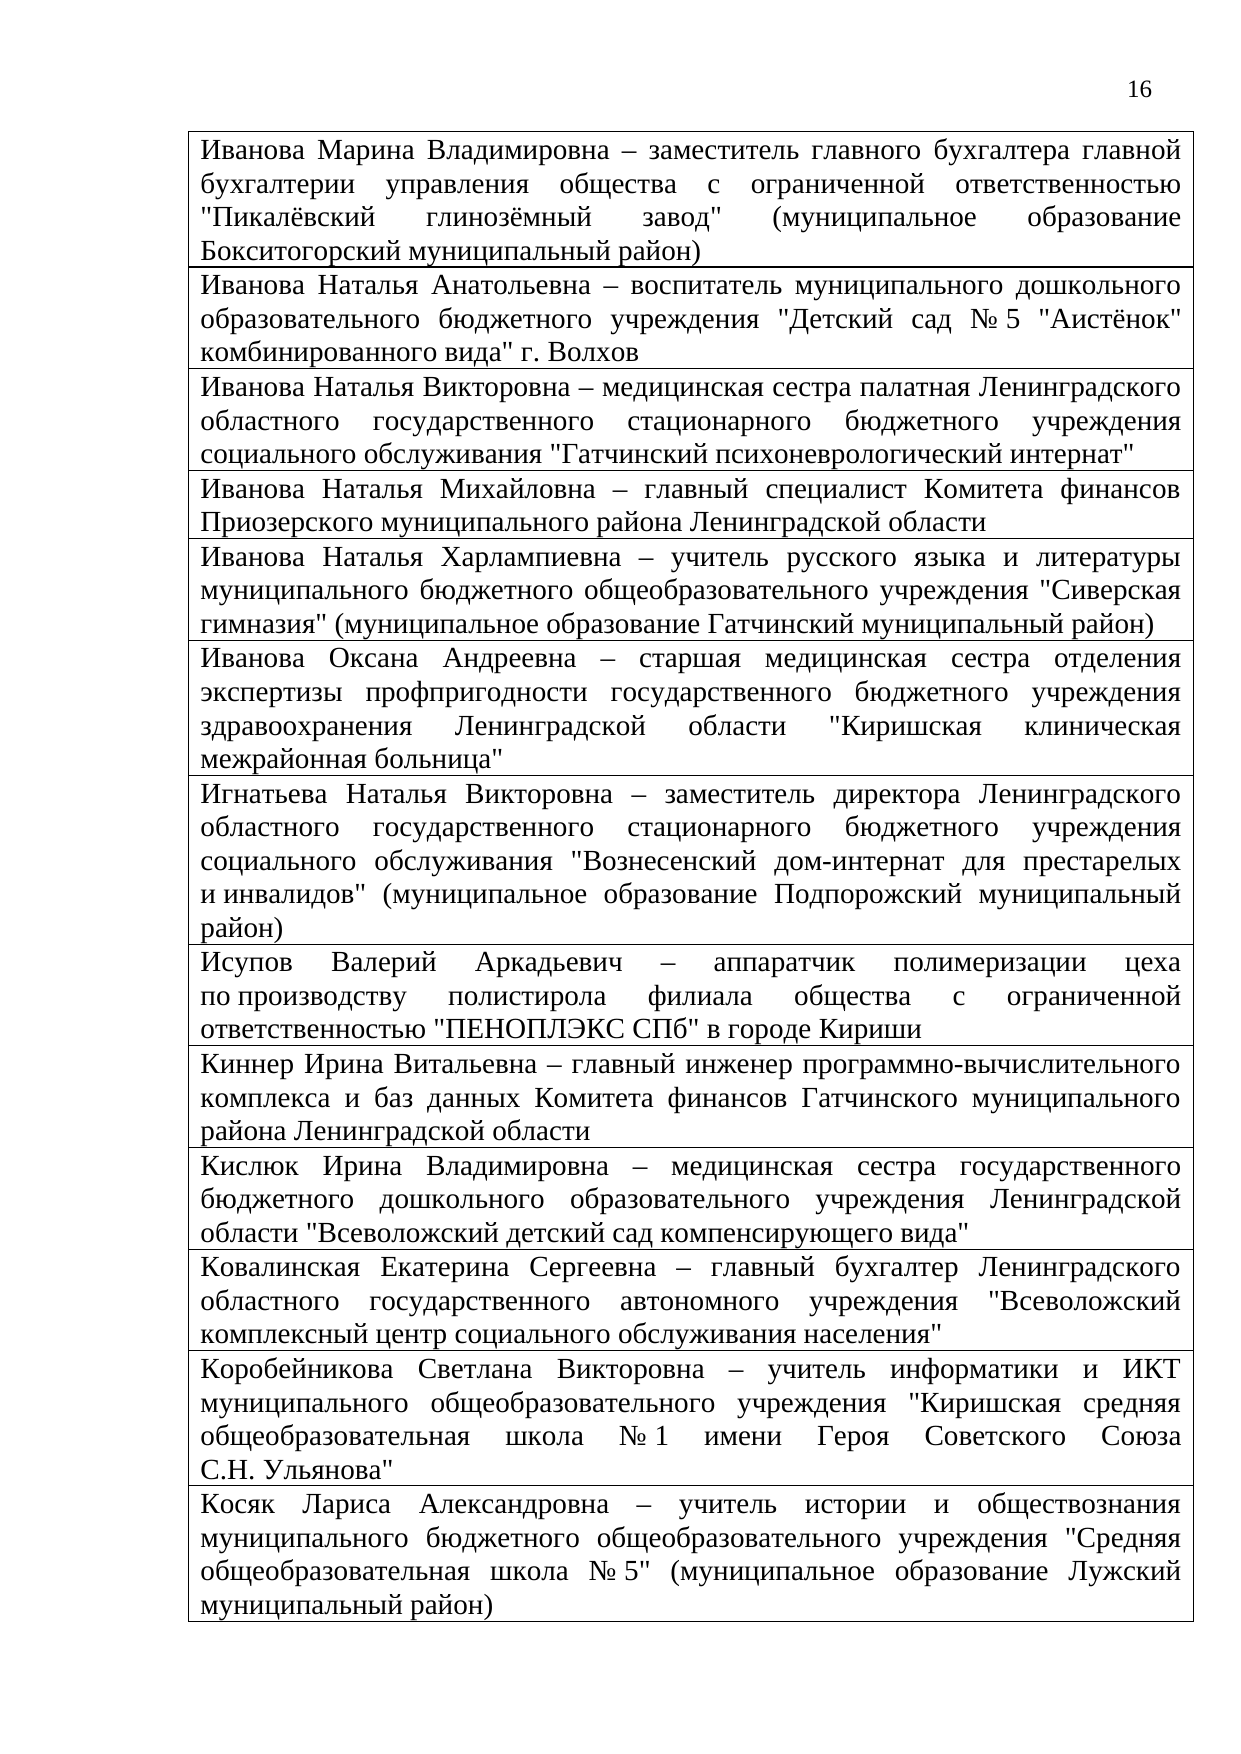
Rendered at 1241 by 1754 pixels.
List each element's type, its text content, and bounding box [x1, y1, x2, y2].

table_cell Иванова Наталья Михайловна – главный специалист Комитета финансов Приозерского муниципального района Ленинградской области [189, 471, 1193, 538]
table_cell Киннер Ирина Витальевна – главный инженер программно-вычислительного комплекса и баз данных Комитета финансов Гатчинского муниципального района Ленинградской области [189, 1046, 1193, 1147]
table_cell Иванова Марина Владимировна – заместитель главного бухгалтера главной бухгалтерии управления общества с ограниченной ответственностью "Пикалёвский глинозёмный завод" (муниципальное образование Бокситогорский муниципальный район) [189, 132, 1193, 266]
table_cell Коробейникова Светлана Викторовна – учитель информатики и ИКТ муниципального общеобразовательного учреждения "Киришская средняя общеобразовательная школа № 1 имени Героя Советского Союза С.Н. Ульянова" [189, 1351, 1193, 1485]
table_cell Игнатьева Наталья Викторовна – заместитель директора Ленинградского областного государственного стационарного бюджетного учреждения социального обслуживания "Вознесенский дом-интернат для престарелых и инвалидов" (муниципальное образование Подпорожский муниципальный район) [189, 776, 1193, 943]
table_cell Ковалинская Екатерина Сергеевна – главный бухгалтер Ленинградского областного государственного автономного учреждения "Всеволожский комплексный центр социального обслуживания населения" [189, 1250, 1193, 1350]
table_cell Иванова Наталья Анатольевна – воспитатель муниципального дошкольного образовательного бюджетного учреждения "Детский сад № 5 "Аистёнок" комбинированного вида" г. Волхов [189, 268, 1193, 368]
table_cell Исупов Валерий Аркадьевич – аппаратчик полимеризации цеха по производству полистирола филиала общества с ограниченной ответственностью "ПЕНОПЛЭКС СПб" в городе Кириши [189, 945, 1193, 1045]
table_cell Иванова Наталья Харлампиевна – учитель русского языка и литературы муниципального бюджетного общеобразовательного учреждения "Сиверская гимназия" (муниципальное образование Гатчинский муниципальный район) [189, 539, 1193, 639]
table_cell Иванова Оксана Андреевна – старшая медицинская сестра отделения экспертизы профпригодности государственного бюджетного учреждения здравоохранения Ленинградской области "Киришская клиническая межрайонная больница" [189, 641, 1193, 775]
table_cell Косяк Лариса Александровна – учитель истории и обществознания муниципального бюджетного общеобразовательного учреждения "Средняя общеобразовательная школа № 5" (муниципальное образование Лужский муниципальный район) [189, 1486, 1193, 1621]
table_cell Кислюк Ирина Владимировна – медицинская сестра государственного бюджетного дошкольного образовательного учреждения Ленинградской области "Всеволожский детский сад компенсирующего вида" [189, 1148, 1193, 1248]
table_cell Иванова Наталья Викторовна – медицинская сестра палатная Ленинградского областного государственного стационарного бюджетного учреждения социального обслуживания "Гатчинский психоневрологический интернат" [189, 369, 1193, 470]
